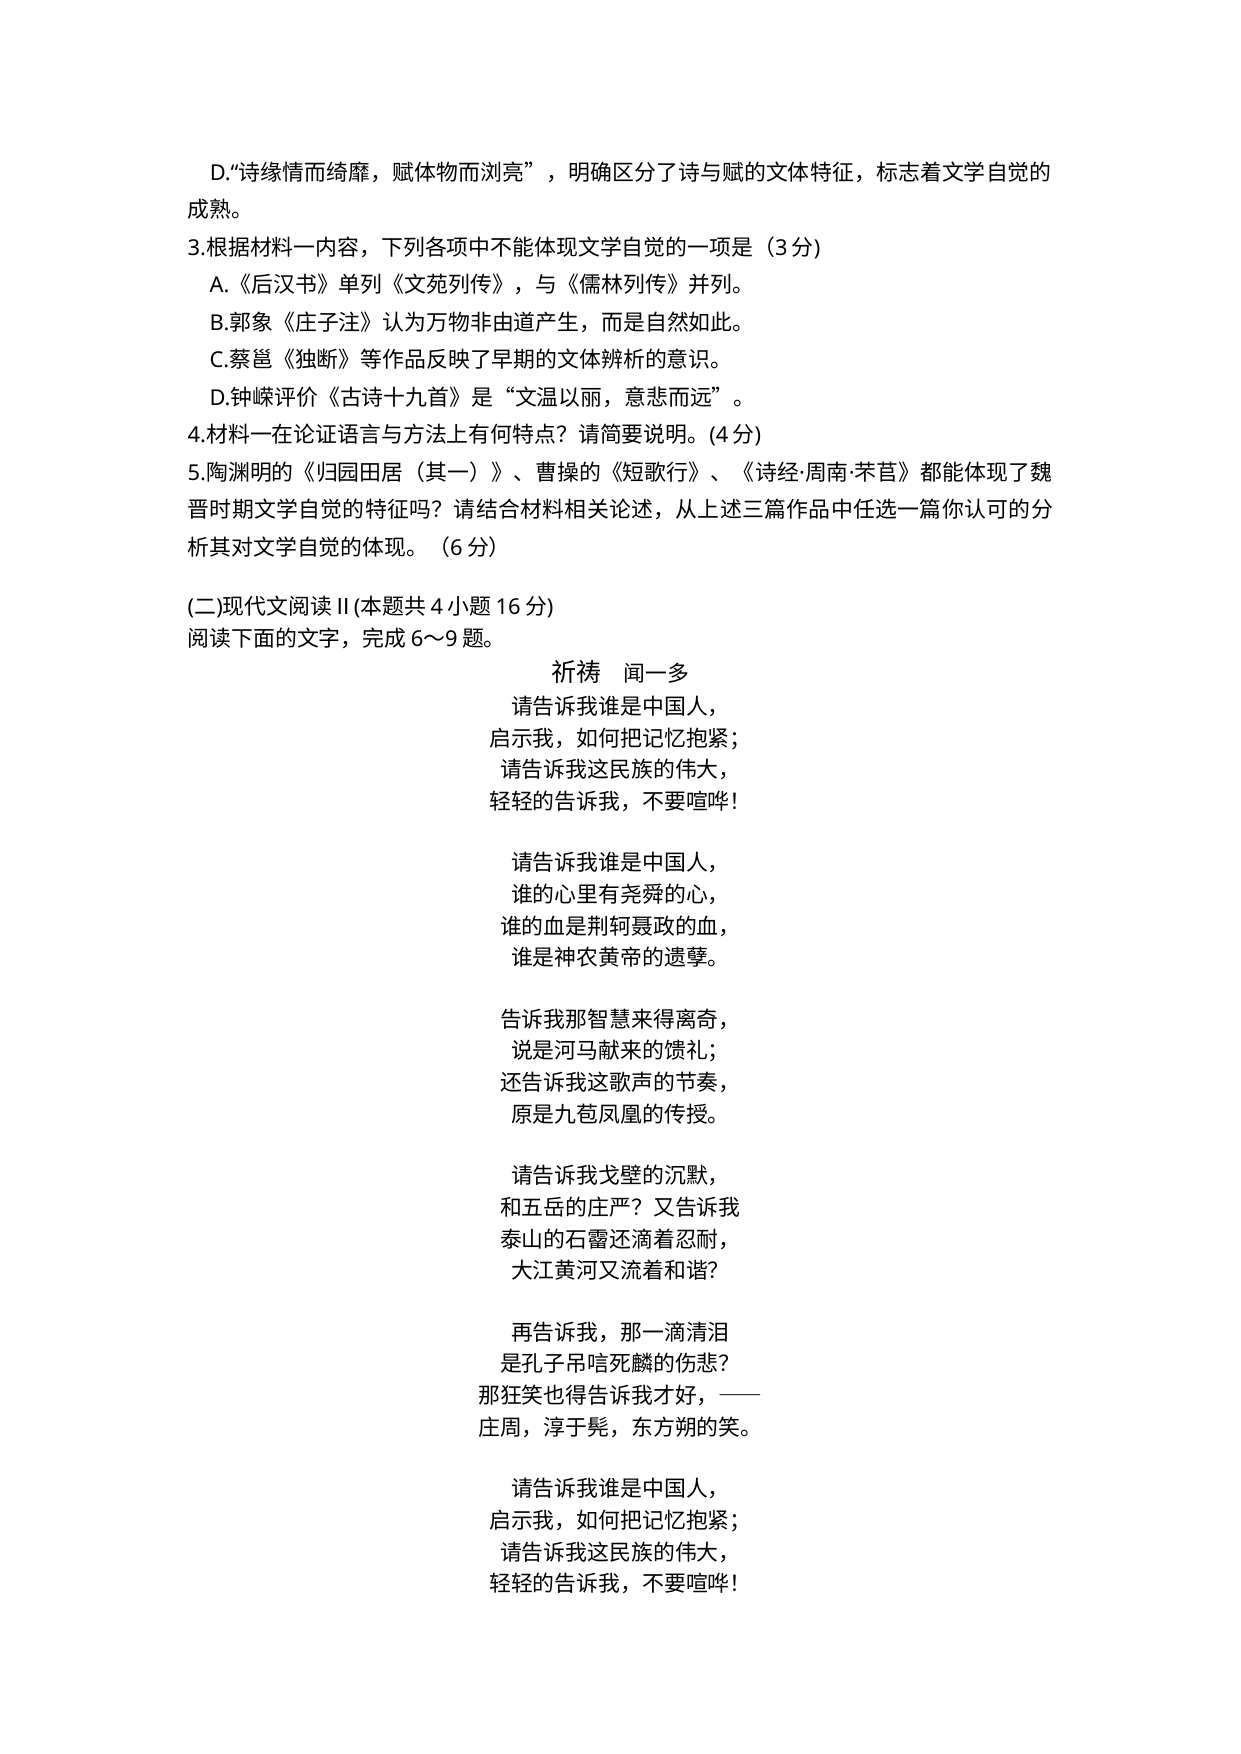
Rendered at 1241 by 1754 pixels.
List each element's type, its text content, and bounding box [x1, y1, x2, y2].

text 泰山的石霤还滴着忍耐， [187, 1222, 1053, 1253]
text 请告诉我戈壁的沉默， [187, 1158, 1053, 1190]
text 请告诉我谁是中国人， [187, 845, 1053, 877]
text 还告诉我这歌声的节奏， [187, 1065, 1053, 1097]
text 谁的心里有尧舜的心， [187, 877, 1053, 909]
text C.蔡邕《独断》等作品反映了早期的文体辨析的意识。 [187, 337, 1053, 375]
text 祈祷 闻一多 [187, 653, 1053, 689]
text 原是九苞凤凰的传授。 [187, 1097, 1053, 1128]
text 告诉我那智慧来得离奇， [187, 1002, 1053, 1033]
text D.“诗缘情而绮靡，赋体物而浏亮”，明确区分了诗与赋的文体特征，标志着文学自觉的成熟。 [187, 150, 1053, 225]
text 3.根据材料一内容，下列各项中不能体现文学自觉的一项是（3分) [187, 225, 1053, 262]
text 轻轻的告诉我，不要喧哗！ [187, 784, 1053, 816]
text 请告诉我谁是中国人， [187, 689, 1053, 721]
text 是孔子吊唁死麟的伤悲？ [187, 1346, 1053, 1378]
text 阅读下面的文字，完成6～9题。 [187, 621, 1053, 653]
text 5.陶渊明的《归园田居（其一）》、曹操的《短歌行》、《诗经·周南·芣苢》都能体现了魏晋时期文学自觉的特征吗？请结合材料相关论述，从上述三篇作品中任选一篇你认可的分析其对文学自觉的体现。（6分） [187, 450, 1053, 562]
text 那狂笑也得告诉我才好，—— [187, 1378, 1053, 1410]
text 请告诉我这民族的伟大， [187, 1534, 1053, 1566]
text A.《后汉书》单列《文苑列传》，与《儒林列传》并列。 [187, 262, 1053, 300]
text D.钟嵘评价《古诗十九首》是“文温以丽，意悲而远”。 [187, 375, 1053, 412]
text 轻轻的告诉我，不要喧哗！ [187, 1566, 1053, 1598]
text 大江黄河又流着和谐？ [187, 1253, 1053, 1285]
text 启示我，如何把记忆抱紧； [187, 1503, 1053, 1534]
text 庄周，淳于髡，东方朔的笑。 [187, 1410, 1053, 1441]
text 启示我，如何把记忆抱紧； [187, 721, 1053, 752]
text 谁的血是荆轲聂政的血， [187, 909, 1053, 940]
text 请告诉我这民族的伟大， [187, 752, 1053, 784]
text 说是河马献来的馈礼； [187, 1033, 1053, 1065]
text 谁是神农黄帝的遗孽。 [187, 940, 1053, 972]
text (二)现代文阅读Ⅱ(本题共4小题16分) [187, 589, 1053, 621]
text 请告诉我谁是中国人， [187, 1471, 1053, 1503]
text B.郭象《庄子注》认为万物非由道产生，而是自然如此。 [187, 300, 1053, 337]
text 再告诉我，那一滴清泪 [187, 1315, 1053, 1346]
text 和五岳的庄严？又告诉我 [187, 1190, 1053, 1222]
text 4.材料一在论证语言与方法上有何特点？请简要说明。(4分) [187, 412, 1053, 450]
